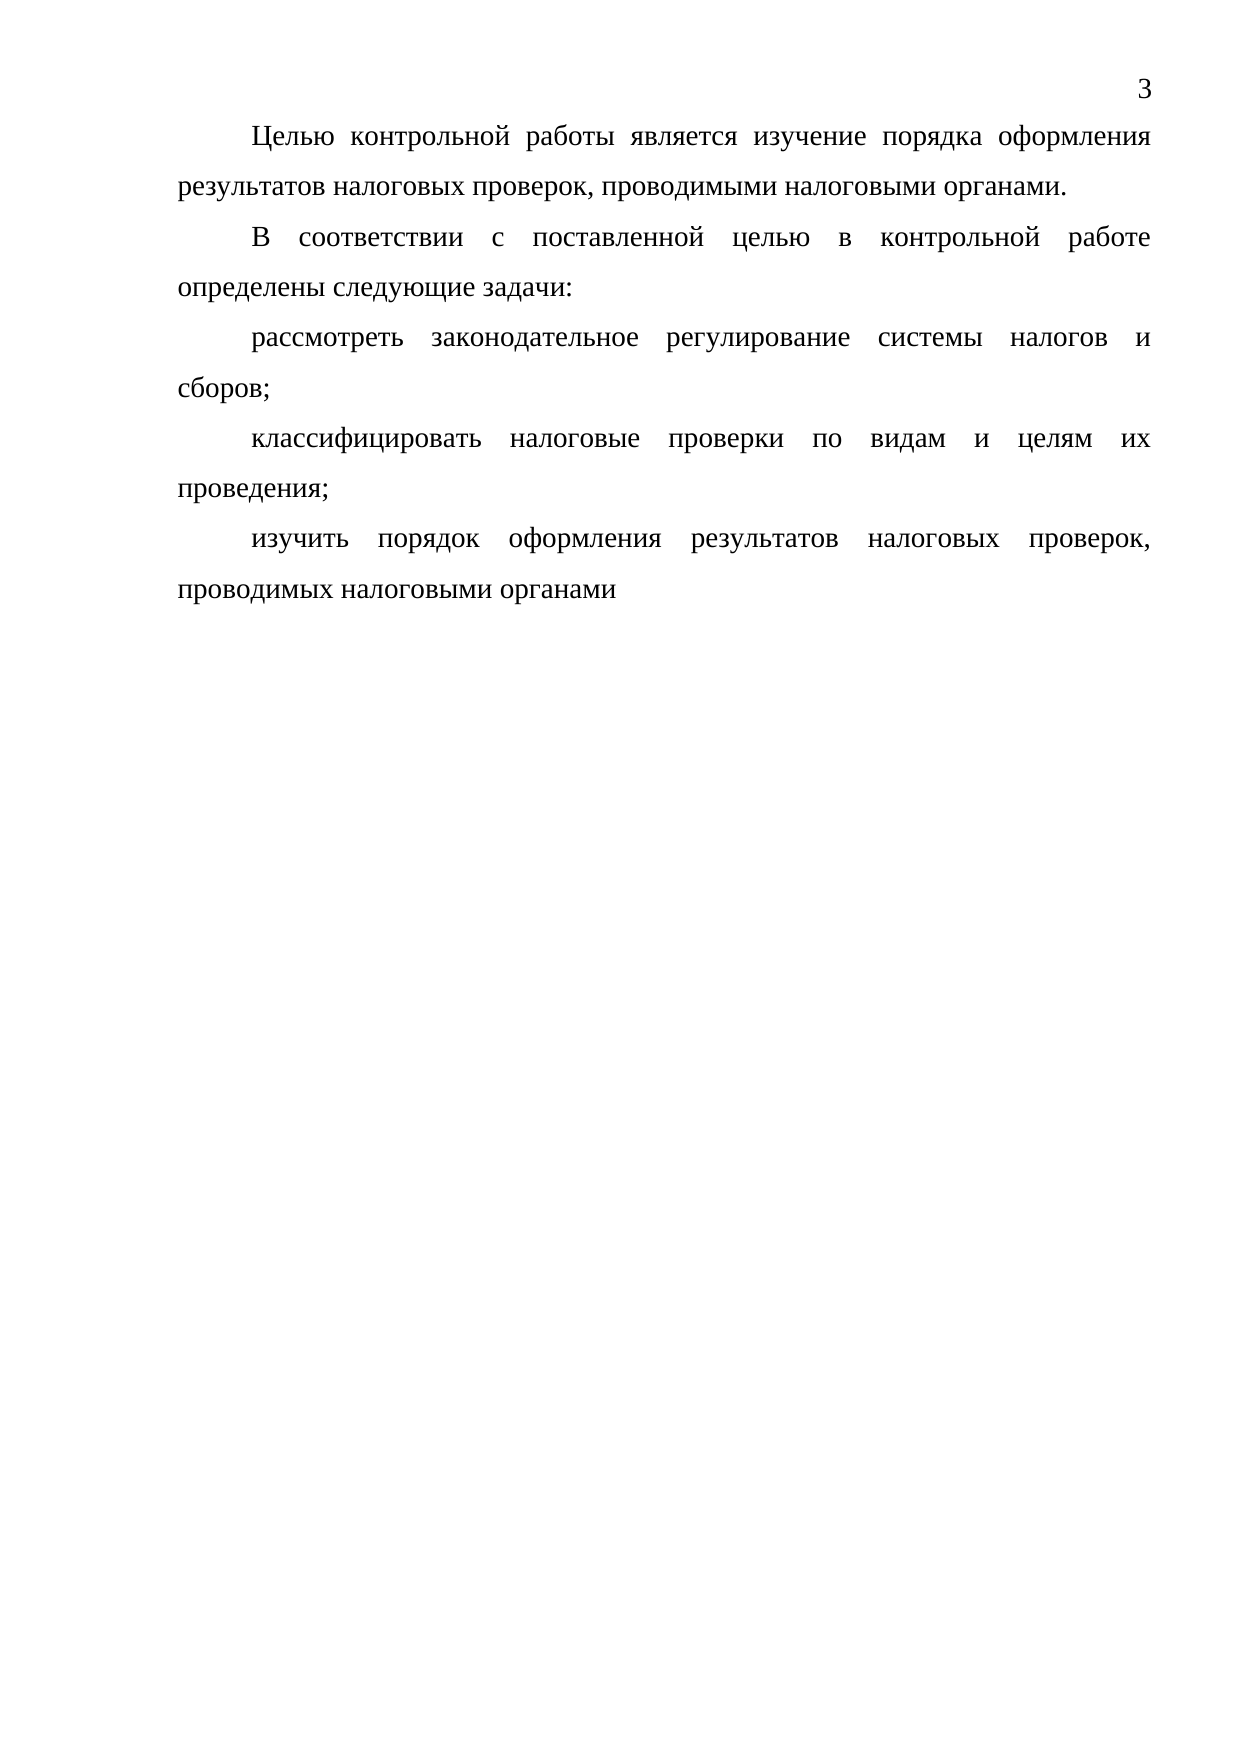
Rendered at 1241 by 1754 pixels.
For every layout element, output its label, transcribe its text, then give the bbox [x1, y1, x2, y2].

text изучить порядок оформления результатов налоговых проверок, проводимых налоговыми органами [177, 521, 1152, 604]
text классифицировать налоговые проверки по видам и целям их проведения; [177, 420, 1152, 504]
text Целью контрольной работы является изучение порядка оформления результатов налоговых проверок, проводимыми налоговыми органами. [177, 118, 1152, 202]
text рассмотреть законодательное регулирование системы налогов и сборов; [177, 319, 1152, 403]
text В соответствии с поставленной целью в контрольной работе определены следующие задачи: [177, 219, 1152, 303]
